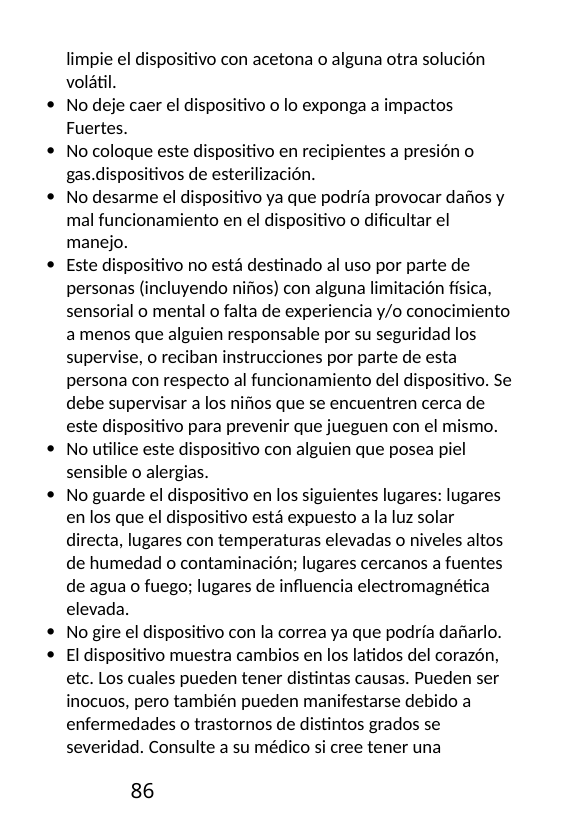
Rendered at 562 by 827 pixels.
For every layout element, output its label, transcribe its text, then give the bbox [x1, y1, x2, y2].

list No deje caer el dispositivo o lo exponga a impactos Fuertes. [47, 93, 514, 139]
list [47, 47, 514, 93]
list No coloque este dispositivo en recipientes a presión o gas.dispositivos de esterilización. [47, 139, 514, 185]
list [47, 643, 514, 758]
list No utilice este dispositivo con alguien que posea piel sensible o alergias. [47, 437, 514, 483]
list No gire el dispositivo con la correa ya que podría dañarlo. [47, 620, 514, 643]
list Este dispositivo no está destinado al uso por parte de personas (incluyendo niños) con alguna limitación física, sensorial o mental o falta de experiencia y/o conocimiento a menos que alguien responsable por su seguridad los supervise, o reciban instrucciones por parte de esta persona con respecto al funcionamiento del dispositivo. Se debe supervisar a los niños que se encuentren cerca de este dispositivo para prevenir que jueguen con el mismo. [47, 253, 514, 437]
list No desarme el dispositivo ya que podría provocar daños y mal funcionamiento en el dispositivo o dificultar el manejo. [47, 185, 514, 253]
list No guarde el dispositivo en los siguientes lugares: lugares en los que el dispositivo está expuesto a la luz solar directa, lugares con temperaturas elevadas o niveles altos de humedad o contaminación; lugares cercanos a fuentes de agua o fuego; lugares de influencia electromagnética elevada. [47, 483, 514, 620]
